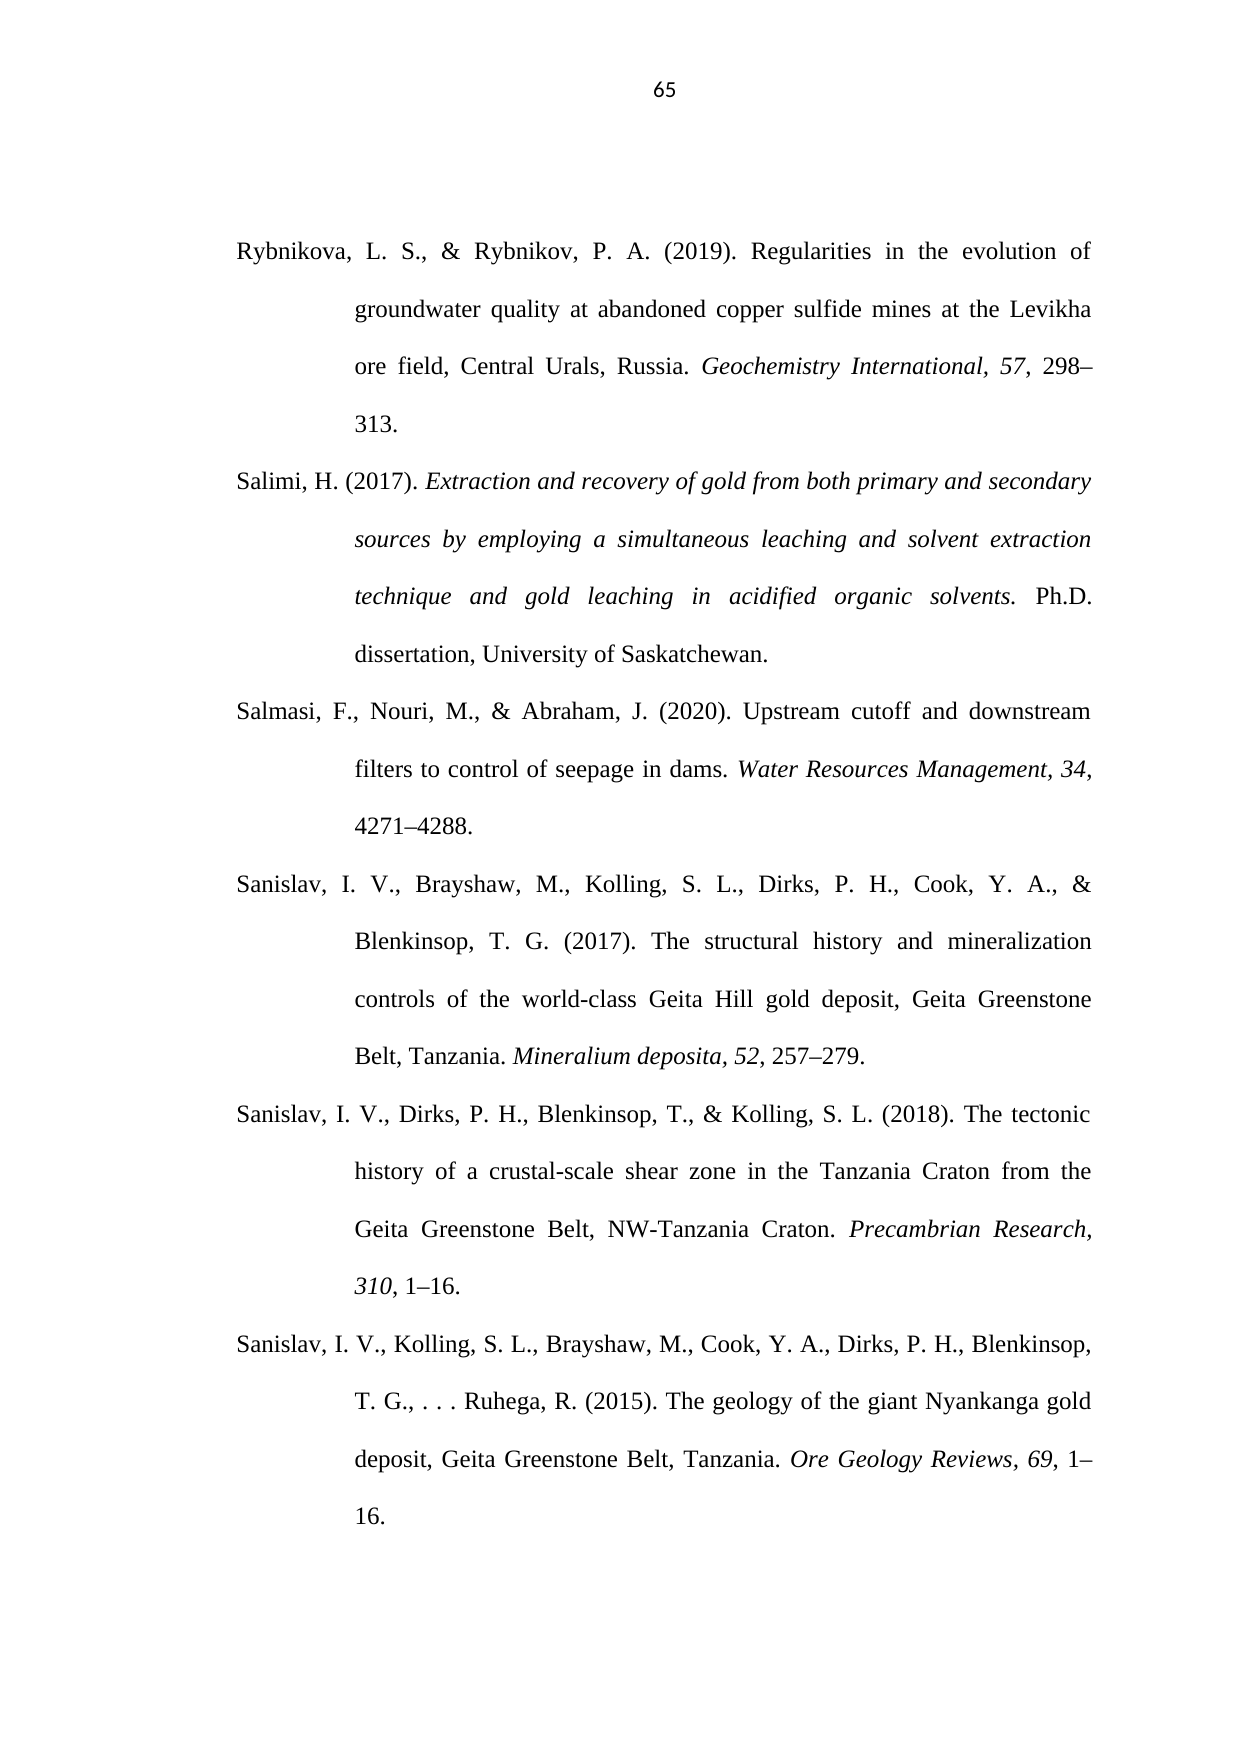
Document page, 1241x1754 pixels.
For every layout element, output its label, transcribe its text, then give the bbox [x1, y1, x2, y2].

text Rybnikova, L. S., & Rybnikov, P. A. (2019). Regularities in the evolution of groundwater quality at abandoned copper sulfide mines at the Levikha ore field, Central Urals, Russia. Geochemistry International, 57, 298–313. [236, 236, 1092, 437]
text Sanislav, I. V., Kolling, S. L., Brayshaw, M., Cook, Y. A., Dirks, P. H., Blenkinsop, T. G., . . . Ruhega, R. (2015). The geology of the giant Nyankanga gold deposit, Geita Greenstone Belt, Tanzania. Ore Geology Reviews, 69, 1–16. [236, 1329, 1092, 1530]
text Sanislav, I. V., Dirks, P. H., Blenkinsop, T., & Kolling, S. L. (2018). The tectonic history of a crustal-scale shear zone in the Tanzania Craton from the Geita Greenstone Belt, NW-Tanzania Craton. Precambrian Research, 310, 1–16. [236, 1099, 1092, 1300]
text Sanislav, I. V., Brayshaw, M., Kolling, S. L., Dirks, P. H., Cook, Y. A., & Blenkinsop, T. G. (2017). The structural history and mineralization controls of the world-class Geita Hill gold deposit, Geita Greenstone Belt, Tanzania. Mineralium deposita, 52, 257–279. [236, 869, 1092, 1070]
text Salmasi, F., Nouri, M., & Abraham, J. (2020). Upstream cutoff and downstream filters to control of seepage in dams. Water Resources Management, 34, 4271–4288. [236, 696, 1092, 840]
text Salimi, H. (2017). Extraction and recovery of gold from both primary and secondary sources by employing a simultaneous leaching and solvent extraction technique and gold leaching in acidified organic solvents. Ph.D. dissertation, University of Saskatchewan. [236, 466, 1092, 667]
